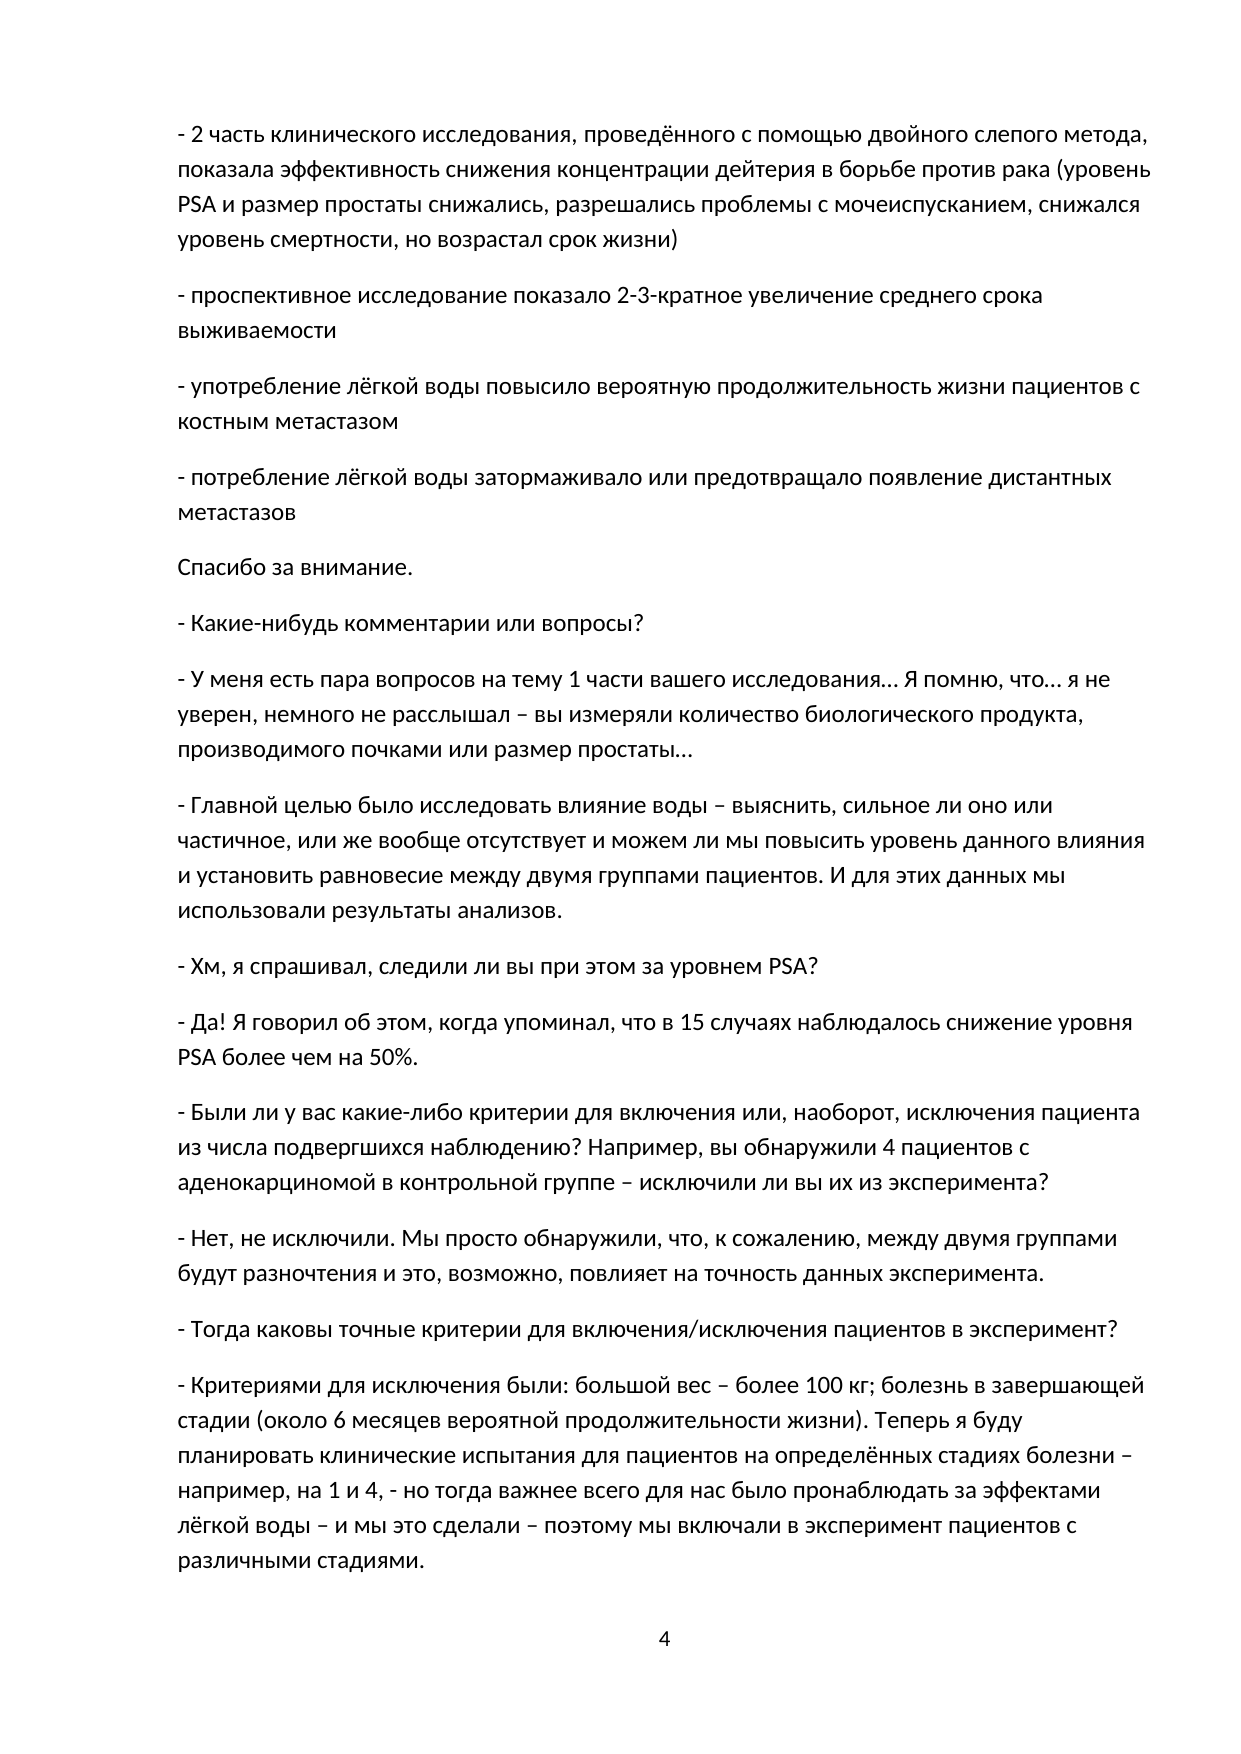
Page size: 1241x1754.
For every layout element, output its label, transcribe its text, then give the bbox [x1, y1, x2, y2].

text Спасибо за внимание. [177, 551, 1152, 582]
text - Нет, не исключили. Мы просто обнаружили, что, к сожалению, между двумя группами будут разночтения и это, возможно, повлияет на точность данных эксперимента. [177, 1222, 1152, 1288]
text - Критериями для исключения были: большой вес – более 100 кг; болезнь в завершающей стадии (около 6 месяцев вероятной продолжительности жизни). Теперь я буду планировать клинические испытания для пациентов на определённых стадиях болезни – например, на 1 и 4, - но тогда важнее всего для нас было пронаблюдать за эффектами лёгкой воды – и мы это сделали – поэтому мы включали в эксперимент пациентов с различными стадиями. [177, 1369, 1152, 1574]
text - употребление лёгкой воды повысило вероятную продолжительность жизни пациентов с костным метастазом [177, 370, 1152, 435]
text - Да! Я говорил об этом, когда упоминал, что в 15 случаях наблюдалось снижение уровня PSA более чем на 50%. [177, 1006, 1152, 1071]
text - Тогда каковы точные критерии для включения/исключения пациентов в эксперимент? [177, 1313, 1152, 1344]
text - Главной целью было исследовать влияние воды – выяснить, сильное ли оно или частичное, или же вообще отсутствует и можем ли мы повысить уровень данного влияния и установить равновесие между двумя группами пациентов. И для этих данных мы использовали результаты анализов. [177, 789, 1152, 924]
text - Хм, я спрашивал, следили ли вы при этом за уровнем PSA? [177, 950, 1152, 980]
text - проспективное исследование показало 2-3-кратное увеличение среднего срока выживаемости [177, 279, 1152, 344]
text - У меня есть пара вопросов на тему 1 части вашего исследования… Я помню, что… я не уверен, немного не расслышал – вы измеряли количество биологического продукта, производимого почками или размер простаты… [177, 663, 1152, 764]
text - Какие-нибудь комментарии или вопросы? [177, 607, 1152, 638]
text - потребление лёгкой воды затормаживало или предотвращало появление дистантных метастазов [177, 461, 1152, 526]
text - Были ли у вас какие-либо критерии для включения или, наоборот, исключения пациента из числа подвергшихся наблюдению? Например, вы обнаружили 4 пациентов с аденокарциномой в контрольной группе – исключили ли вы их из эксперимента? [177, 1096, 1152, 1197]
text - 2 часть клинического исследования, проведённого с помощью двойного слепого метода, показала эффективность снижения концентрации дейтерия в борьбе против рака (уровень PSA и размер простаты снижались, разрешались проблемы с мочеиспусканием, снижался уровень смертности, но возрастал срок жизни) [177, 118, 1152, 254]
